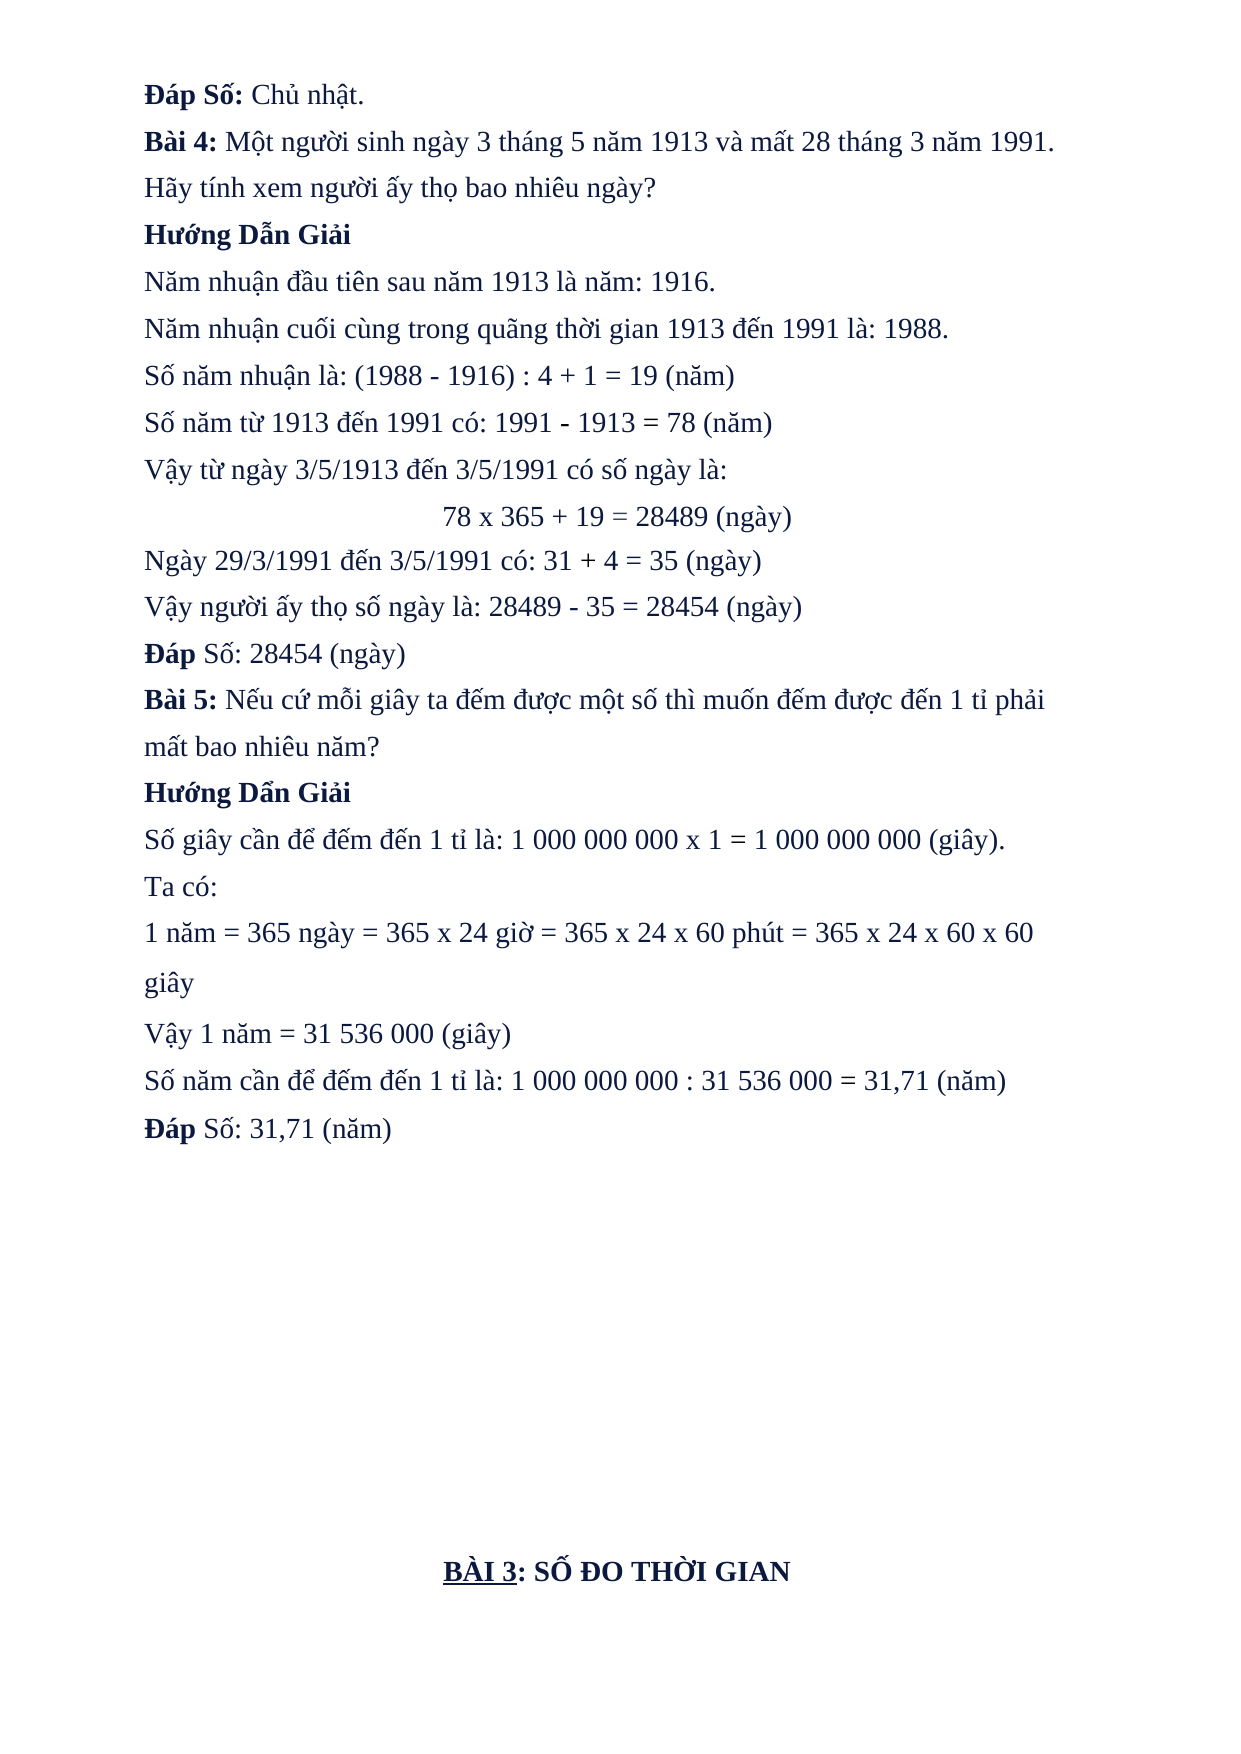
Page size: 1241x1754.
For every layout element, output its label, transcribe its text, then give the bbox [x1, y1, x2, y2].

text Số giây cần để đếm đến 1 tỉ là: 1 000 000 000 x 1 = 1 000 000 000 (giây). [144, 822, 1089, 856]
text 1 năm = 365 ngày = 365 x 24 giờ = 365 x 24 x 60 phút = 365 x 24 x 60 x 60 giây [144, 915, 1089, 999]
text Vậy từ ngày 3/5/1913 đến 3/5/1991 có số ngày là: [144, 452, 1089, 485]
text Năm nhuận cuối cùng trong quãng thời gian 1913 đến 1991 là: 1988. [144, 311, 1089, 345]
text Hướng Dẫn Giải [144, 217, 1089, 251]
text Vậy 1 năm = 31 536 000 (giây) [144, 1016, 1089, 1049]
text Bài 4: Một người sinh ngày 3 tháng 5 năm 1913 và mất 28 tháng 3 năm 1991. Hãy tính xem người ấy thọ bao nhiêu ngày? [144, 124, 1089, 204]
text Bài 5: Nếu cứ mỗi giây ta đếm được một số thì muốn đếm được đến 1 tỉ phải mất bao nhiêu năm? [144, 682, 1089, 762]
text Số năm cần để đếm đến 1 tỉ là: 1 000 000 000 : 31 536 000 = 31,71 (năm) [144, 1063, 1089, 1097]
text 78 x 365 + 19 = 28489 (ngày) [144, 499, 1089, 532]
text Đáp Số: 28454 (ngày) [144, 636, 1089, 669]
text Vậy người ấy thọ số ngày là: 28489 - 35 = 28454 (ngày) [144, 589, 1089, 623]
text Đáp Số: 31,71 (năm) [144, 1111, 1089, 1144]
text Ta có: [144, 869, 1089, 902]
text Hướng Dẩn Giải [144, 776, 1089, 809]
text Năm nhuận đầu tiên sau năm 1913 là năm: 1916. [144, 264, 1089, 298]
text Số năm nhuận là: (1988 - 1916) : 4 + 1 = 19 (năm) [144, 358, 1089, 392]
text Đáp Số: Chủ nhật. [144, 77, 1089, 110]
text Ngày 29/3/1991 đến 3/5/1991 có: 31 + 4 = 35 (ngày) [144, 543, 1089, 576]
text BÀI 3: SỐ ĐO THỜI GIAN [144, 1554, 1089, 1588]
text Số năm từ 1913 đến 1991 có: 1991 - 1913 = 78 (năm) [144, 405, 1089, 438]
